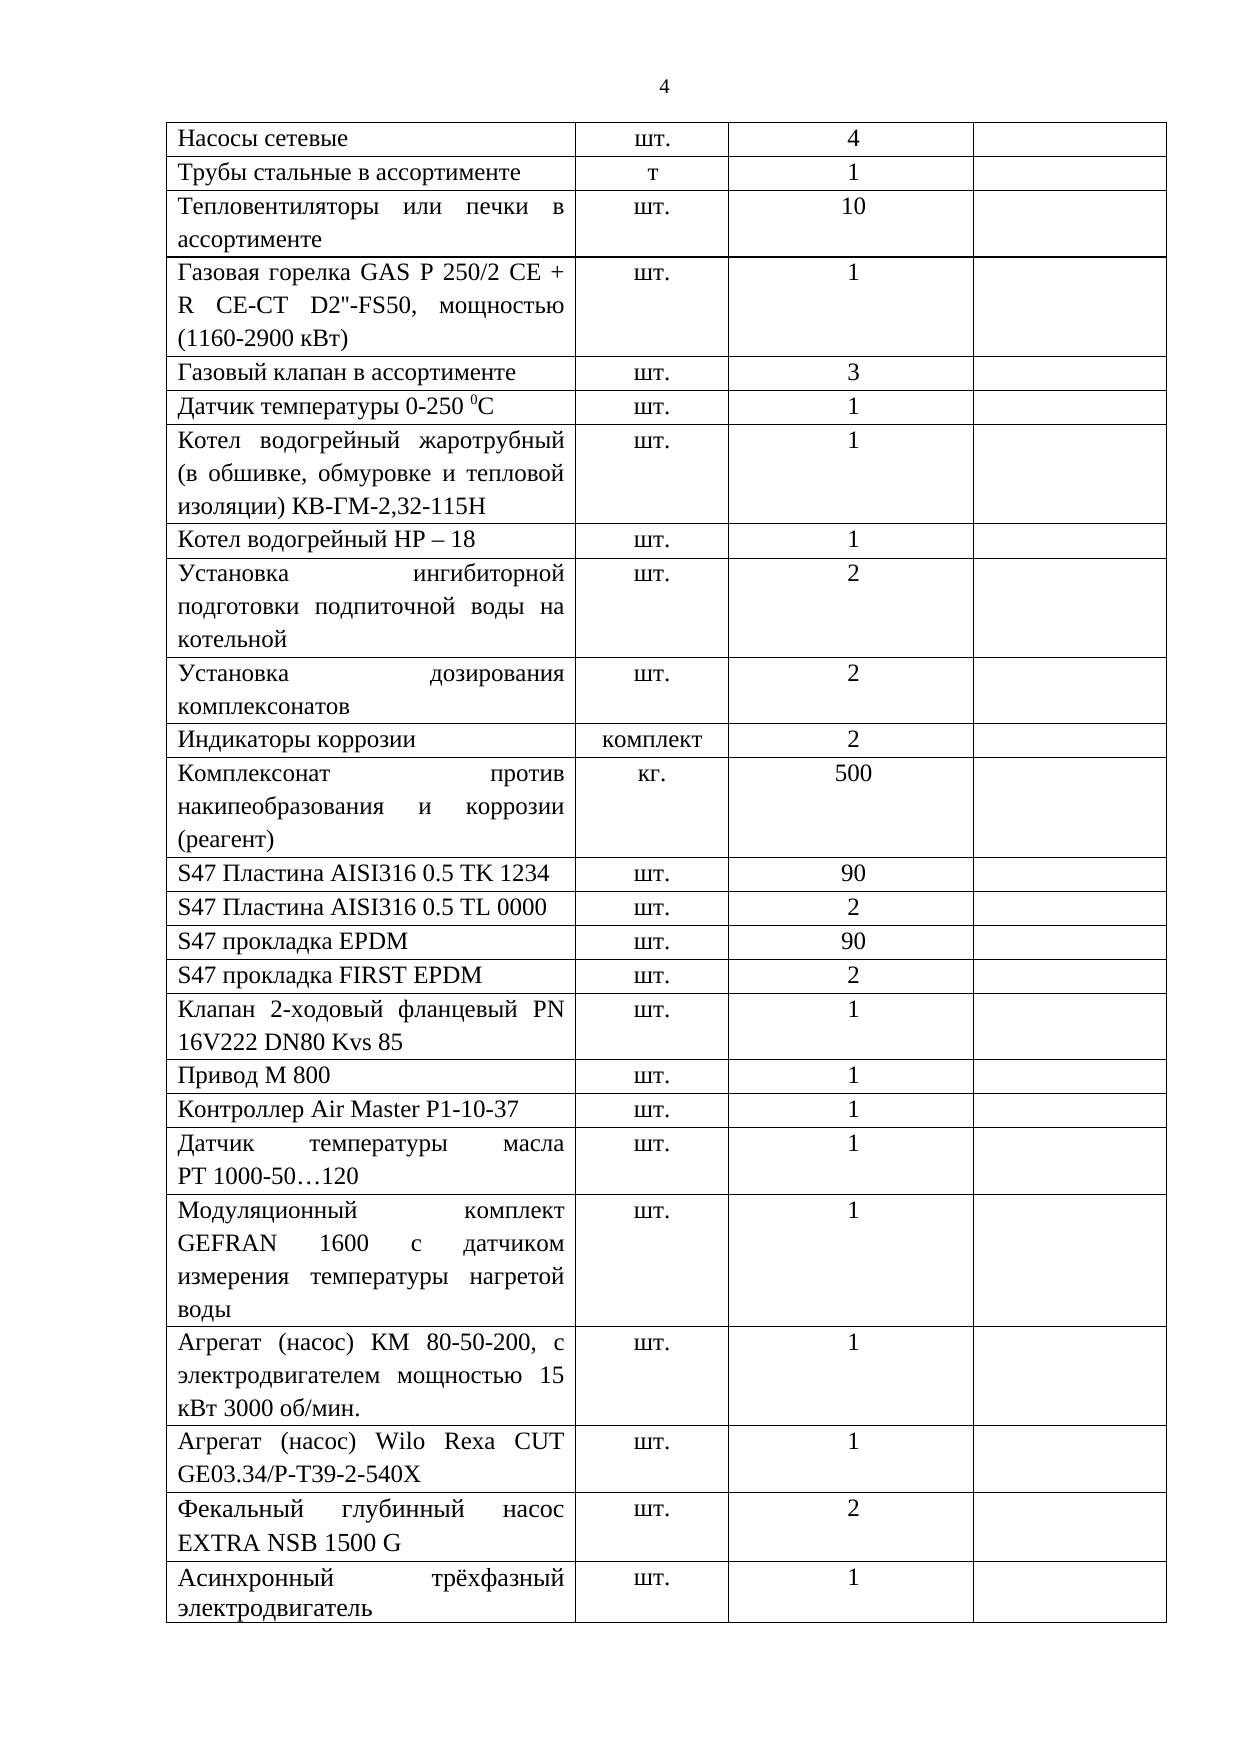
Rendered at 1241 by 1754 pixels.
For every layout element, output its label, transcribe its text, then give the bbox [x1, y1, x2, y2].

table_cell 1 [729, 1195, 973, 1326]
table_cell S47 прокладка FIRST EPDM [167, 960, 575, 993]
table_cell 1 [729, 994, 973, 1059]
table_cell [974, 658, 1166, 723]
table_cell [974, 1426, 1166, 1492]
table_cell шт. [576, 258, 728, 356]
table_cell Комплексонат против накипеобразования и коррозии (реагент) [167, 758, 575, 857]
table_cell [974, 123, 1166, 156]
table_cell Контроллер Air Master P1-10-37 [167, 1094, 575, 1127]
table_cell Трубы стальные в ассортименте [167, 157, 575, 190]
table_cell шт. [576, 425, 728, 523]
table_cell Насосы сетевые [167, 123, 575, 156]
table_cell [974, 926, 1166, 959]
table_cell шт. [576, 892, 728, 925]
table_cell 2 [729, 559, 973, 657]
table_cell [974, 758, 1166, 857]
table_cell шт. [576, 1094, 728, 1127]
table_cell 500 [729, 758, 973, 857]
table_cell [974, 1493, 1166, 1561]
table_cell Газовый клапан в ассортименте [167, 357, 575, 390]
table_cell шт. [576, 391, 728, 424]
table_cell Тепловентиляторы или печки в ассортименте [167, 191, 575, 256]
table_cell Датчик температуры 0-250 0С [167, 391, 575, 424]
table_cell шт. [576, 994, 728, 1059]
table_cell [974, 391, 1166, 424]
table_cell Котел водогрейный НР – 18 [167, 524, 575, 557]
table_cell Агрегат (насос) Wilo Rexa CUT GE03.34/P-T39-2-540X [167, 1426, 575, 1492]
table_cell Фекальный глубинный насос EXTRA NSB 1500 G [167, 1493, 575, 1561]
table_cell Модуляционный комплект GEFRAN 1600 с датчиком измерения температуры нагретой воды [167, 1195, 575, 1326]
table_cell [974, 1128, 1166, 1194]
table_cell шт. [576, 1195, 728, 1326]
table_cell 1 [729, 1327, 973, 1425]
table_cell шт. [576, 559, 728, 657]
table_cell шт. [576, 524, 728, 557]
table_cell Установка дозирования комплексонатов [167, 658, 575, 723]
table_cell Установка ингибиторной подготовки подпиточной воды на котельной [167, 559, 575, 657]
table_cell 10 [729, 191, 973, 256]
table_cell 1 [729, 1060, 973, 1093]
table_cell 1 [729, 1128, 973, 1194]
table_cell шт. [576, 1426, 728, 1492]
table_cell 1 [729, 258, 973, 356]
table_cell шт. [576, 960, 728, 993]
table_cell [974, 724, 1166, 757]
table_cell [974, 191, 1166, 256]
table_cell [974, 559, 1166, 657]
table_cell Котел водогрейный жаротрубный (в обшивке, обмуровке и тепловой изоляции) КВ-ГМ-2,32-115H [167, 425, 575, 523]
table_cell [974, 357, 1166, 390]
table_cell S47 Пластина AISI316 0.5 TL 0000 [167, 892, 575, 925]
table_cell 90 [729, 926, 973, 959]
table_cell шт. [576, 1493, 728, 1561]
table_cell [974, 1327, 1166, 1425]
table_cell Клапан 2-ходовый фланцевый PN 16V222 DN80 Kvs 85 [167, 994, 575, 1059]
table_cell [974, 524, 1166, 557]
table_cell Агрегат (насос) КМ 80-50-200, с электродвигателем мощностью 15 кВт 3000 об/мин. [167, 1327, 575, 1425]
table_cell 2 [729, 1493, 973, 1561]
table_cell 2 [729, 724, 973, 757]
table_cell [974, 157, 1166, 190]
table_cell [974, 994, 1166, 1059]
table_cell шт. [576, 1060, 728, 1093]
table_cell 4 [729, 123, 973, 156]
table_cell S47 Пластина AISI316 0.5 TK 1234 [167, 858, 575, 891]
table_cell шт. [576, 858, 728, 891]
table_cell шт. [576, 926, 728, 959]
table_cell 2 [729, 658, 973, 723]
table_cell Газовая горелка GAS P 250/2 CE + R CE-CT D2''-FS50, мощностью (1160-2900 кВт) [167, 258, 575, 356]
table_cell S47 прокладка EPDM [167, 926, 575, 959]
table_cell 1 [729, 425, 973, 523]
table_cell 90 [729, 858, 973, 891]
table_cell [974, 1195, 1166, 1326]
table_cell [974, 960, 1166, 993]
table_cell 1 [729, 524, 973, 557]
table_cell [974, 1094, 1166, 1127]
table_cell шт. [576, 123, 728, 156]
table_cell Датчик температуры масла PT 1000-50…120 [167, 1128, 575, 1194]
table_cell Привод M 800 [167, 1060, 575, 1093]
table_cell шт. [576, 1562, 728, 1622]
table_cell шт. [576, 191, 728, 256]
table_cell шт. [576, 1327, 728, 1425]
table_cell [974, 425, 1166, 523]
table_cell [974, 858, 1166, 891]
table_cell 1 [729, 1094, 973, 1127]
table_cell 1 [729, 1426, 973, 1492]
table_cell шт. [576, 1128, 728, 1194]
table_cell Индикаторы коррозии [167, 724, 575, 757]
table_cell кг. [576, 758, 728, 857]
table_cell шт. [576, 357, 728, 390]
table_cell шт. [576, 658, 728, 723]
table_cell 1 [729, 157, 973, 190]
table_cell 1 [729, 1562, 973, 1622]
table_cell [974, 258, 1166, 356]
table_cell 1 [729, 391, 973, 424]
table_cell 2 [729, 960, 973, 993]
table_cell 2 [729, 892, 973, 925]
table_cell 3 [729, 357, 973, 390]
table_cell [974, 1562, 1166, 1622]
table_cell [974, 1060, 1166, 1093]
table_cell т [576, 157, 728, 190]
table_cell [167, 1562, 575, 1622]
table_cell [974, 892, 1166, 925]
table_cell комплект [576, 724, 728, 757]
